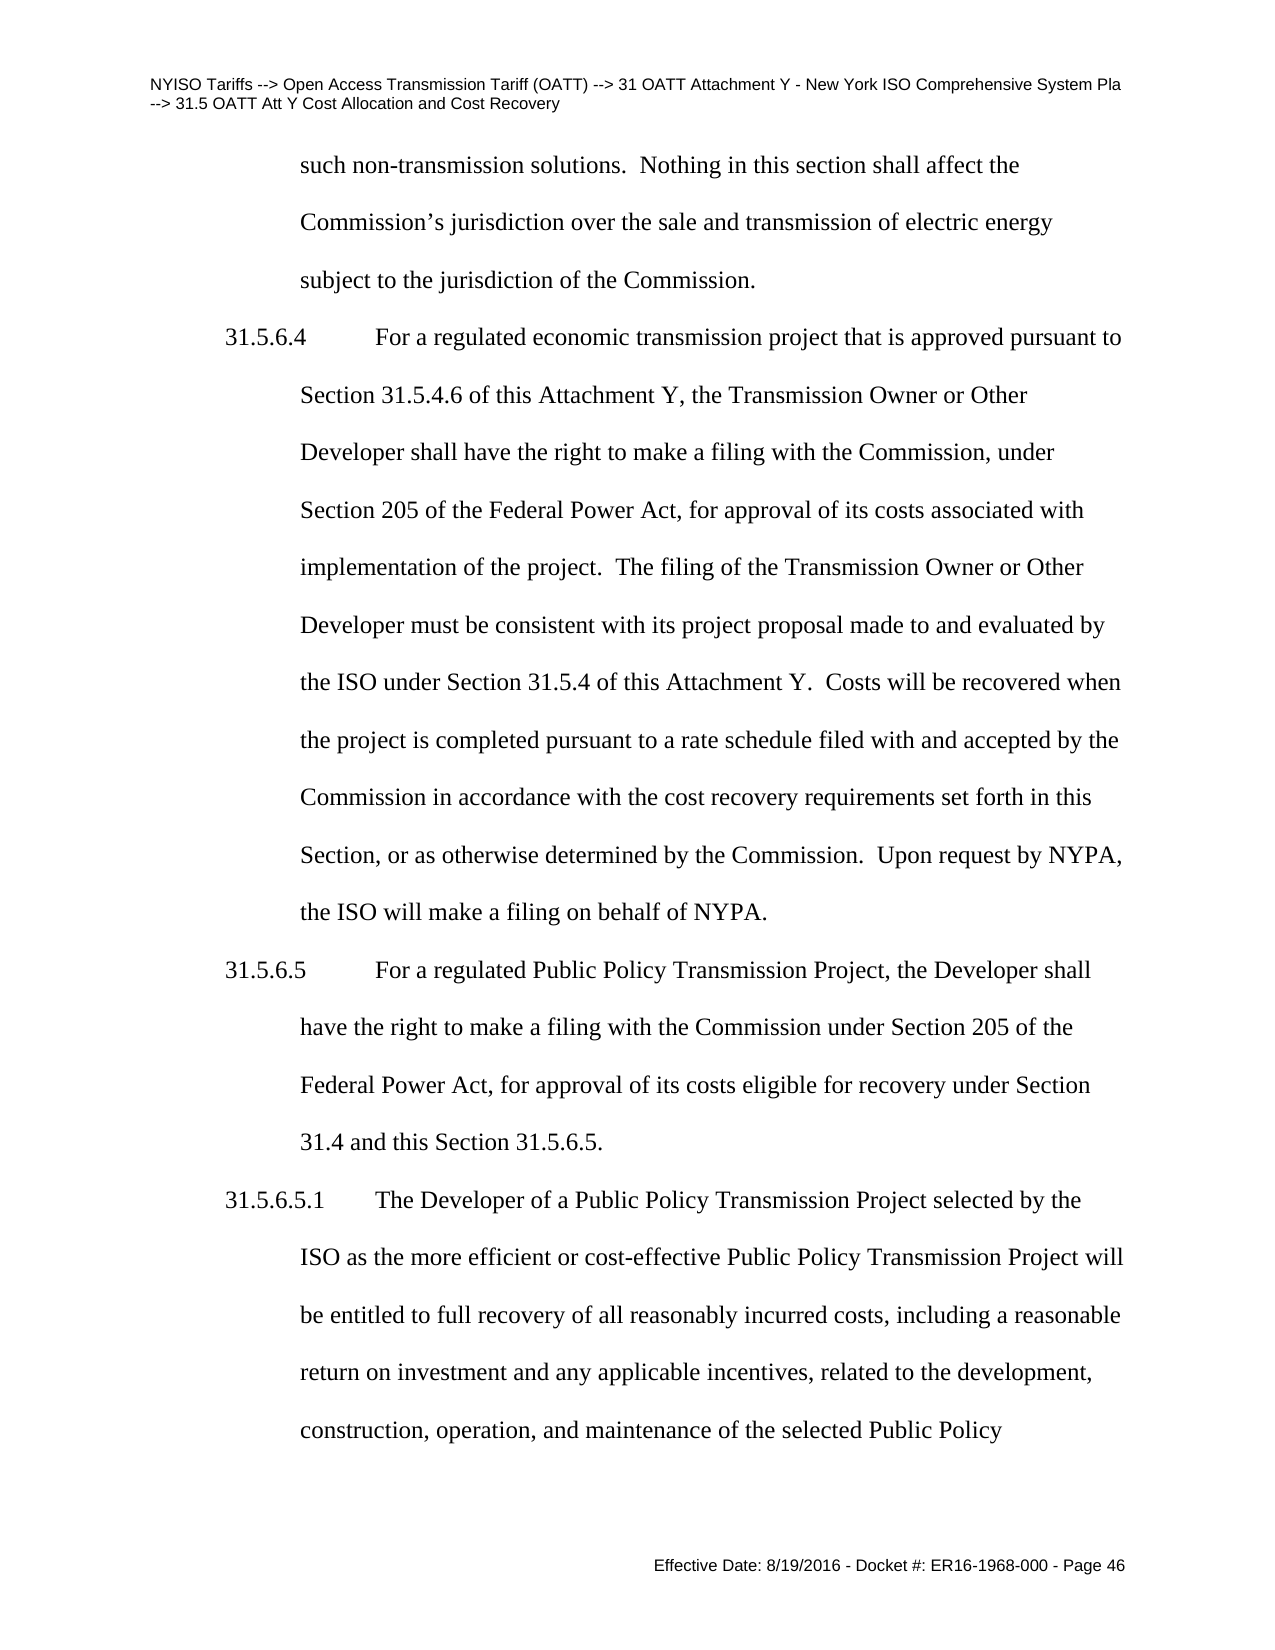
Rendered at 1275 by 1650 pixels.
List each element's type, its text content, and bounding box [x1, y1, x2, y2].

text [225, 150, 1125, 294]
text 31.5.6.4 For a regulated economic transmission project that is approved pursuant to Section 31.5.4.6 of this Attachment Y, the Transmission Owner or Other Developer shall have the right to make a filing with the Commission, under Section 205 of the Federal Power Act, for approval of its costs associated with implementation of the project. The filing of the Transmission Owner or Other Developer must be consistent with its project proposal made to and evaluated by the ISO under Section 31.5.4 of this Attachment Y. Costs will be recovered when the project is completed pursuant to a rate schedule filed with and accepted by the Commission in accordance with the cost recovery requirements set forth in this Section, or as otherwise determined by the Commission. Upon request by NYPA, the ISO will make a filing on behalf of NYPA. [225, 322, 1125, 926]
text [225, 1185, 1125, 1444]
text 31.5.6.5 For a regulated Public Policy Transmission Project, the Developer shall have the right to make a filing with the Commission under Section 205 of the Federal Power Act, for approval of its costs eligible for recovery under Section 31.4 and this Section 31.5.6.5. [225, 955, 1125, 1156]
